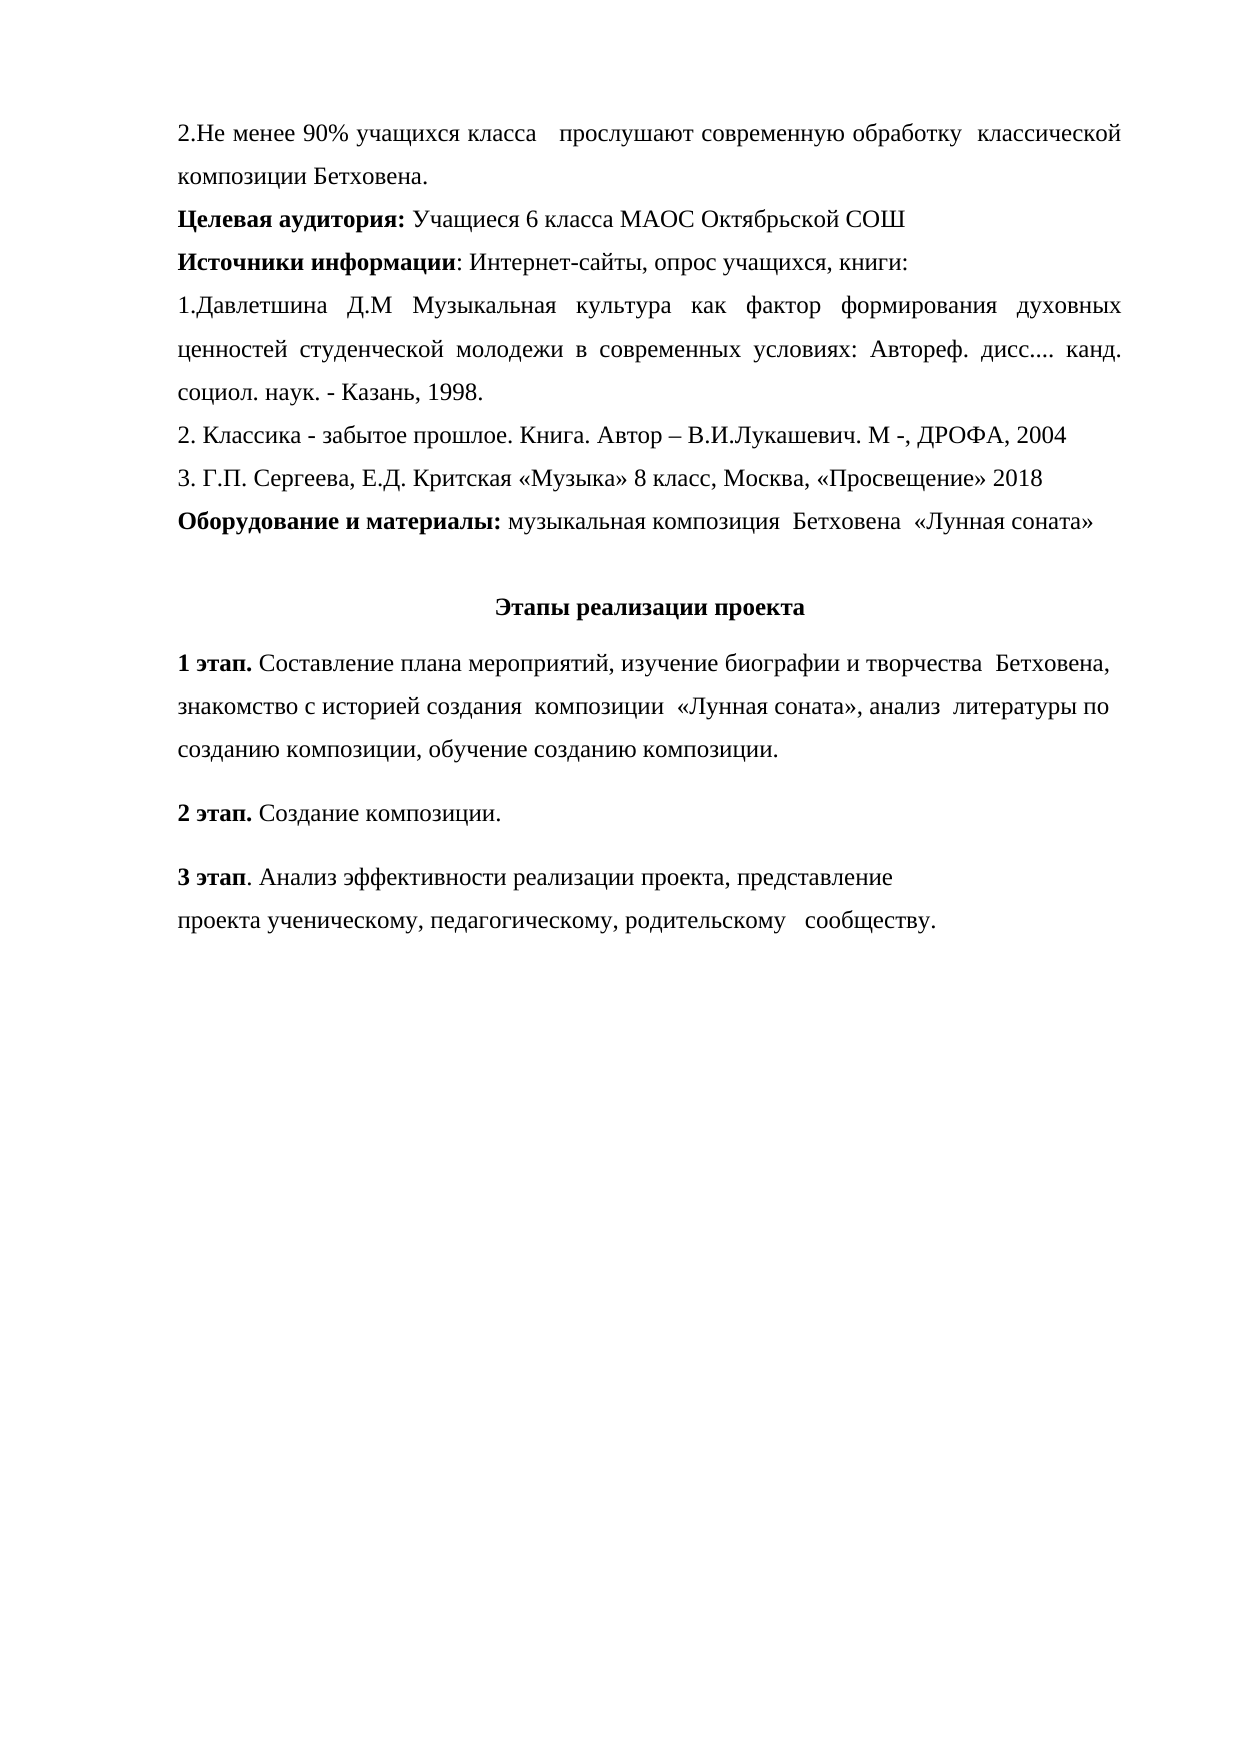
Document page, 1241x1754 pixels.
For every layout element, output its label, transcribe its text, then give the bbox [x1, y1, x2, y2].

text 1 этап. Составление плана мероприятий, изучение биографии и творчества Бетховена, знакомство с историей создания композиции «Лунная соната», анализ литературы по созданию композиции, обучение созданию композиции. [177, 648, 1110, 763]
text 2.Не менее 90% учащихся класса прослушают современную обработку классической композиции Бетховена. [177, 118, 1122, 190]
text 3 этап. Анализ эффективности реализации проекта, представление [177, 862, 1122, 891]
text Этапы реализации проекта [177, 592, 1122, 621]
text Целевая аудитория: Учащиеся 6 класса МАОС Октябрьской СОШ [177, 204, 1122, 233]
text 2. Классика - забытое прошлое. Книга. Автор – В.И.Лукашевич. М -, ДРОФА, 2004 [177, 420, 1122, 449]
text 3. Г.П. Сергеева, Е.Д. Критская «Музыка» 8 класс, Москва, «Просвещение» 2018 [177, 463, 1122, 492]
text Оборудование и материалы: музыкальная композиция Бетховена «Лунная соната» [177, 506, 1122, 535]
text 1.Давлетшина Д.М Музыкальная культура как фактор формирования духовных ценностей студенческой молодежи в современных условиях: Автореф. дисс.... канд. социол. наук. - Казань, 1998. [177, 291, 1122, 406]
text проекта ученическому, педагогическому, родительскому сообществу. [177, 905, 1122, 934]
text Источники информации: Интернет-сайты, опрос учащихся, книги: [177, 247, 1122, 276]
text 2 этап. Создание композиции. [177, 798, 1110, 827]
